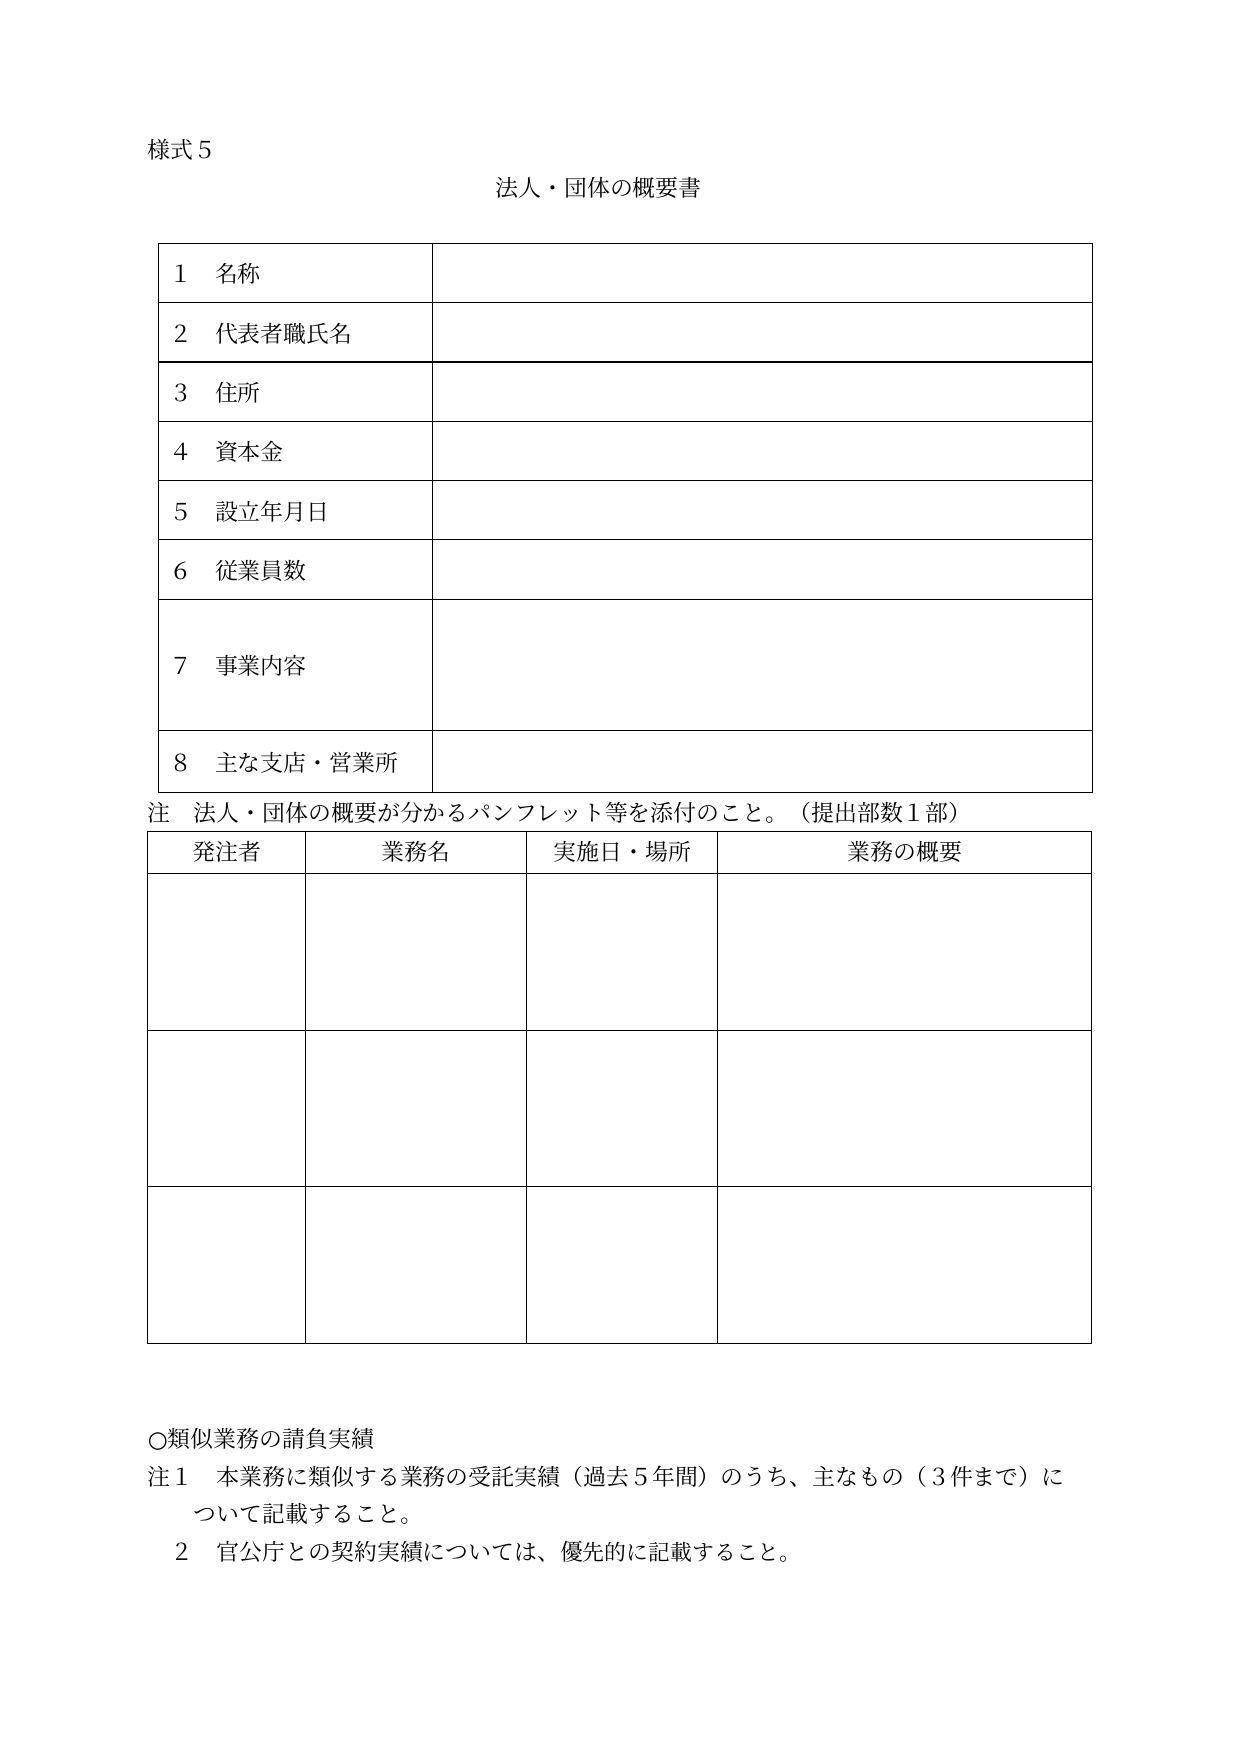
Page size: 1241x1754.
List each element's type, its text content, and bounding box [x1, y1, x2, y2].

table_cell [306, 874, 526, 1029]
table_cell [718, 1031, 1091, 1186]
table_cell [527, 874, 717, 1029]
table_header 実施日・場所 [527, 832, 717, 873]
table_cell [306, 1031, 526, 1186]
table_cell ７ 事業内容 [159, 600, 432, 730]
table_header 業務名 [306, 832, 526, 873]
table_cell [306, 1187, 526, 1343]
table_cell [148, 1187, 305, 1343]
table_header 業務の概要 [718, 832, 1091, 873]
table_cell [433, 363, 1092, 421]
text ついて記載すること。 [148, 1494, 1092, 1531]
table_cell [148, 1031, 305, 1186]
table_cell [433, 303, 1092, 361]
table_cell [527, 1187, 717, 1343]
text 法人・団体の概要書 [148, 168, 1049, 205]
text 注１ 本業務に類似する業務の受託実績（過去５年間）のうち、主なもの（３件まで）に [148, 1456, 1092, 1494]
table_header [433, 244, 1092, 302]
table_cell [718, 1187, 1091, 1343]
table_cell ３ 住所 [159, 363, 432, 421]
table_cell [433, 540, 1092, 598]
table_cell ６ 従業員数 [159, 540, 432, 598]
table_cell [148, 874, 305, 1029]
table_cell ２ 代表者職氏名 [159, 303, 432, 361]
table_cell ８ 主な支店・営業所 [159, 731, 432, 792]
table_cell [433, 731, 1092, 792]
text ○類似業務の請負実績 [148, 1419, 1092, 1456]
table_cell [718, 874, 1091, 1029]
table_cell ５ 設立年月日 [159, 481, 432, 539]
table_header 発注者 [148, 832, 305, 873]
table_cell [433, 422, 1092, 480]
table_cell [433, 481, 1092, 539]
text 注 法人・団体の概要が分かるパンフレット等を添付のこと。（提出部数１部） [148, 793, 1092, 831]
table_header １ 名称 [159, 244, 432, 302]
text ２ 官公庁との契約実績については、優先的に記載すること。 [148, 1531, 1092, 1569]
text 様式５ [148, 130, 1092, 168]
table_cell [433, 600, 1092, 730]
table_cell ４ 資本金 [159, 422, 432, 480]
table_cell [527, 1031, 717, 1186]
